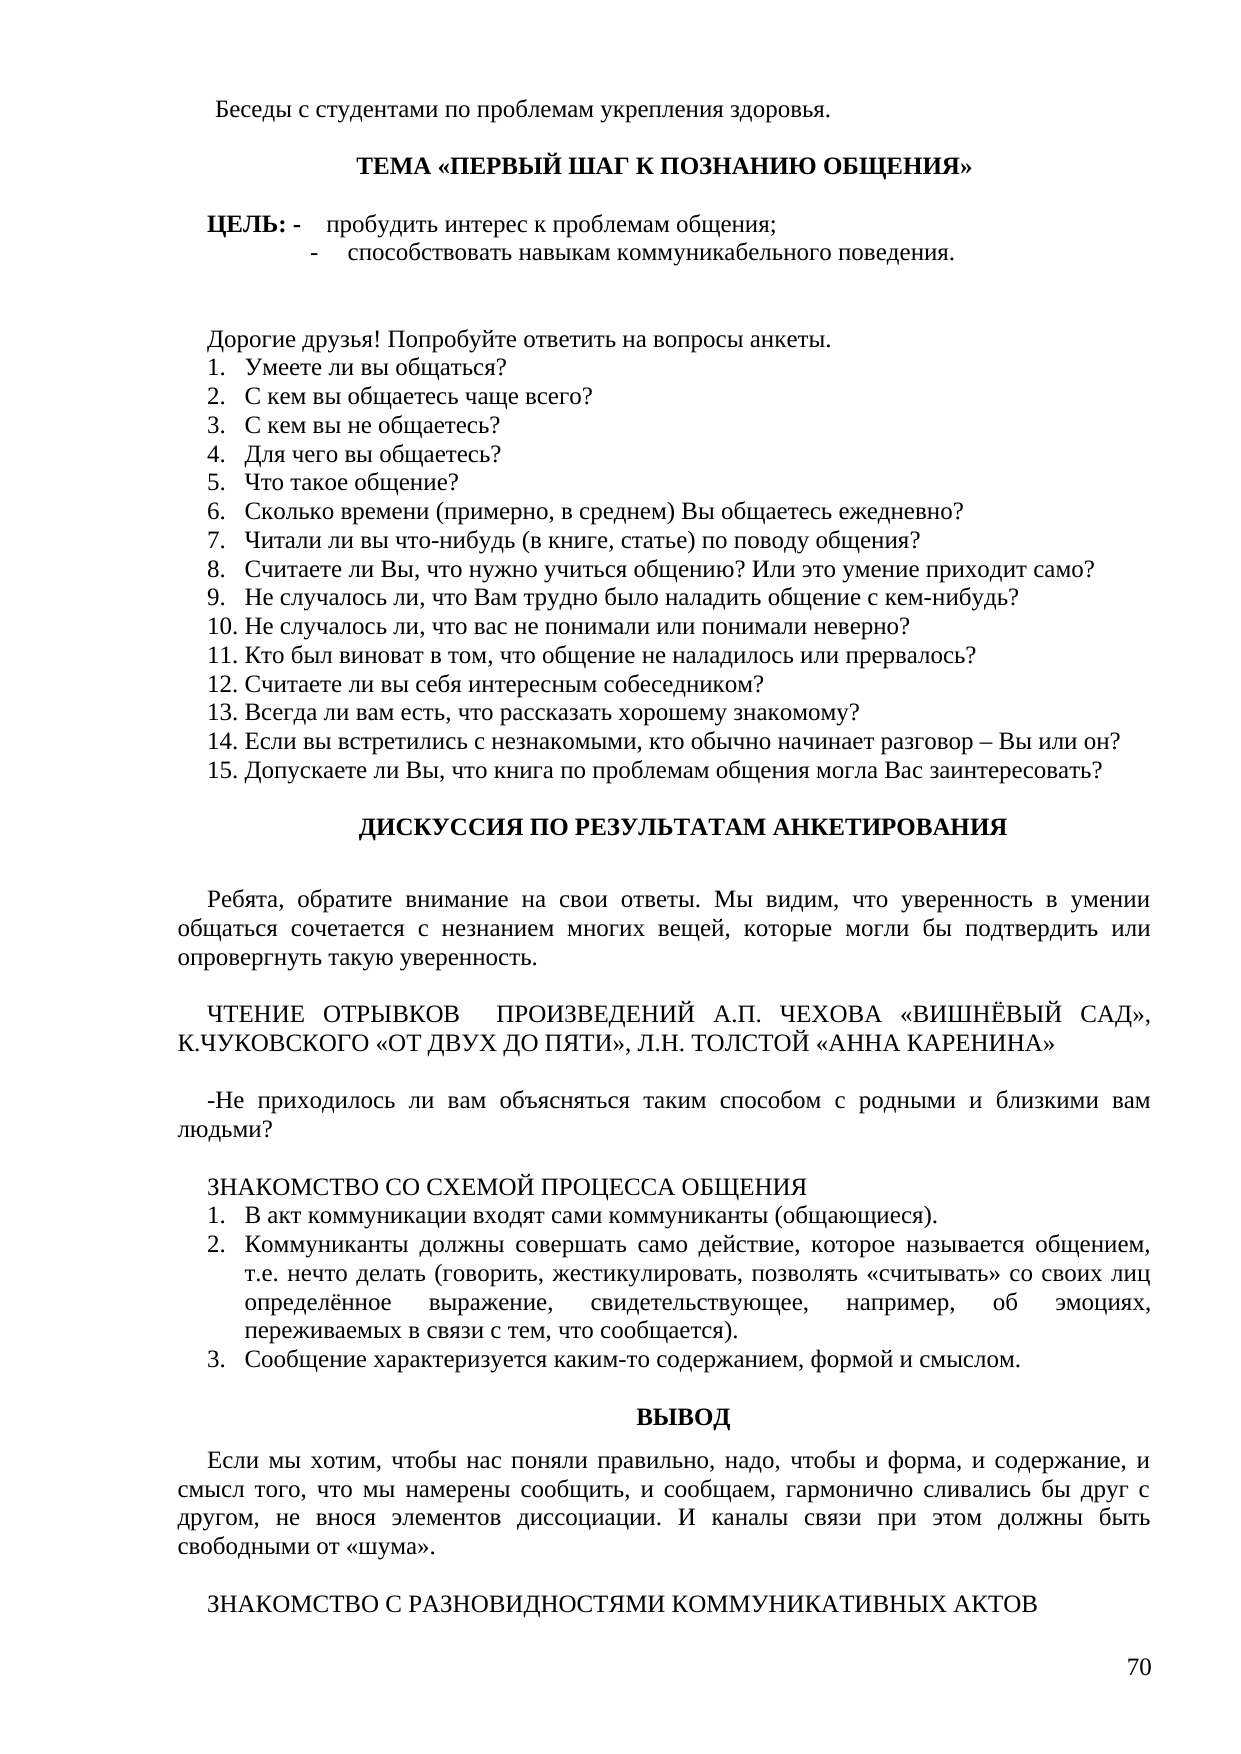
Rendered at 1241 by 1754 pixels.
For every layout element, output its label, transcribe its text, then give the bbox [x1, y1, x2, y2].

list Если вы встретились с незнакомыми, кто обычно начинает разговор – Вы или он? [207, 726, 1152, 755]
text ЗНАКОМСТВО С РАЗНОВИДНОСТЯМИ КОММУНИКАТИВНЫХ АКТОВ [177, 1589, 1152, 1617]
list В акт коммуникации входят сами коммуниканты (общающиеся). [207, 1201, 1152, 1229]
list Не случалось ли, что вас не понимали или понимали неверно? [207, 611, 1152, 640]
list Умеете ли вы общаться? [207, 352, 1152, 381]
subtitle ВЫВОД [177, 1402, 1152, 1431]
list Коммуниканты должны совершать само действие, которое называется общением, т.е. нечто делать (говорить, жестикулировать, позволять «считывать» со своих лиц определённое выражение, свидетельствующее, например, об эмоциях, переживаемых в связи с тем, что сообщается). [207, 1229, 1152, 1344]
list Считаете ли вы себя интересным собеседником? [207, 669, 1152, 697]
text -Не приходилось ли вам объясняться таким способом с родными и близкими вам людьми? [177, 1086, 1152, 1143]
list Для чего вы общаетесь? [207, 439, 1152, 467]
title ТЕМА «ПЕРВЫЙ ШАГ К ПОЗНАНИЮ ОБЩЕНИЯ» [177, 151, 1152, 180]
text Беседы с студентами по проблемам укрепления здоровья. [177, 94, 1152, 122]
subtitle ДИСКУССИЯ ПО РЕЗУЛЬТАТАМ АНКЕТИРОВАНИЯ [177, 812, 1152, 841]
text Ребята, обратите внимание на свои ответы. Мы видим, что уверенность в умении общаться сочетается с незнанием многих вещей, которые могли бы подтвердить или опровергнуть такую уверенность. [177, 884, 1152, 971]
list Сообщение характеризуется каким-то содержанием, формой и смыслом. [207, 1344, 1152, 1373]
list С кем вы не общаетесь? [207, 410, 1152, 439]
text ЗНАКОМСТВО СО СХЕМОЙ ПРОЦЕССА ОБЩЕНИЯ [177, 1172, 1152, 1201]
list Сколько времени (примерно, в среднем) Вы общаетесь ежедневно? [207, 496, 1152, 525]
list Кто был виноват в том, что общение не наладилось или прервалось? [207, 640, 1152, 669]
list Не случалось ли, что Вам трудно было наладить общение с кем-нибудь? [207, 582, 1152, 611]
text Если мы хотим, чтобы нас поняли правильно, надо, чтобы и форма, и содержание, и смысл того, что мы намерены сообщить, и сообщаем, гармонично сливались бы друг с другом, не внося элементов диссоциации. И каналы связи при этом должны быть свободными от «шума». [177, 1445, 1152, 1560]
list Всегда ли вам есть, что рассказать хорошему знакомому? [207, 697, 1152, 726]
text Дорогие друзья! Попробуйте ответить на вопросы анкеты. [177, 324, 1152, 352]
list Что такое общение? [207, 467, 1152, 496]
text ЧТЕНИЕ ОТРЫВКОВ ПРОИЗВЕДЕНИЙ А.П. ЧЕХОВА «ВИШНЁВЫЙ САД», К.ЧУКОВСКОГО «ОТ ДВУХ ДО ПЯТИ», Л.Н. ТОЛСТОЙ «АННА КАРЕНИНА» [177, 999, 1152, 1057]
list способствовать навыкам коммуникабельного поведения. [310, 237, 1152, 266]
list С кем вы общаетесь чаще всего? [207, 381, 1152, 410]
list Допускаете ли Вы, что книга по проблемам общения могла Вас заинтересовать? [207, 755, 1152, 784]
list Читали ли вы что-нибудь (в книге, статье) по поводу общения? [207, 525, 1152, 554]
list Считаете ли Вы, что нужно учиться общению? Или это умение приходит само? [207, 554, 1152, 582]
text ЦЕЛЬ: - пробудить интерес к проблемам общения; [177, 209, 1152, 237]
